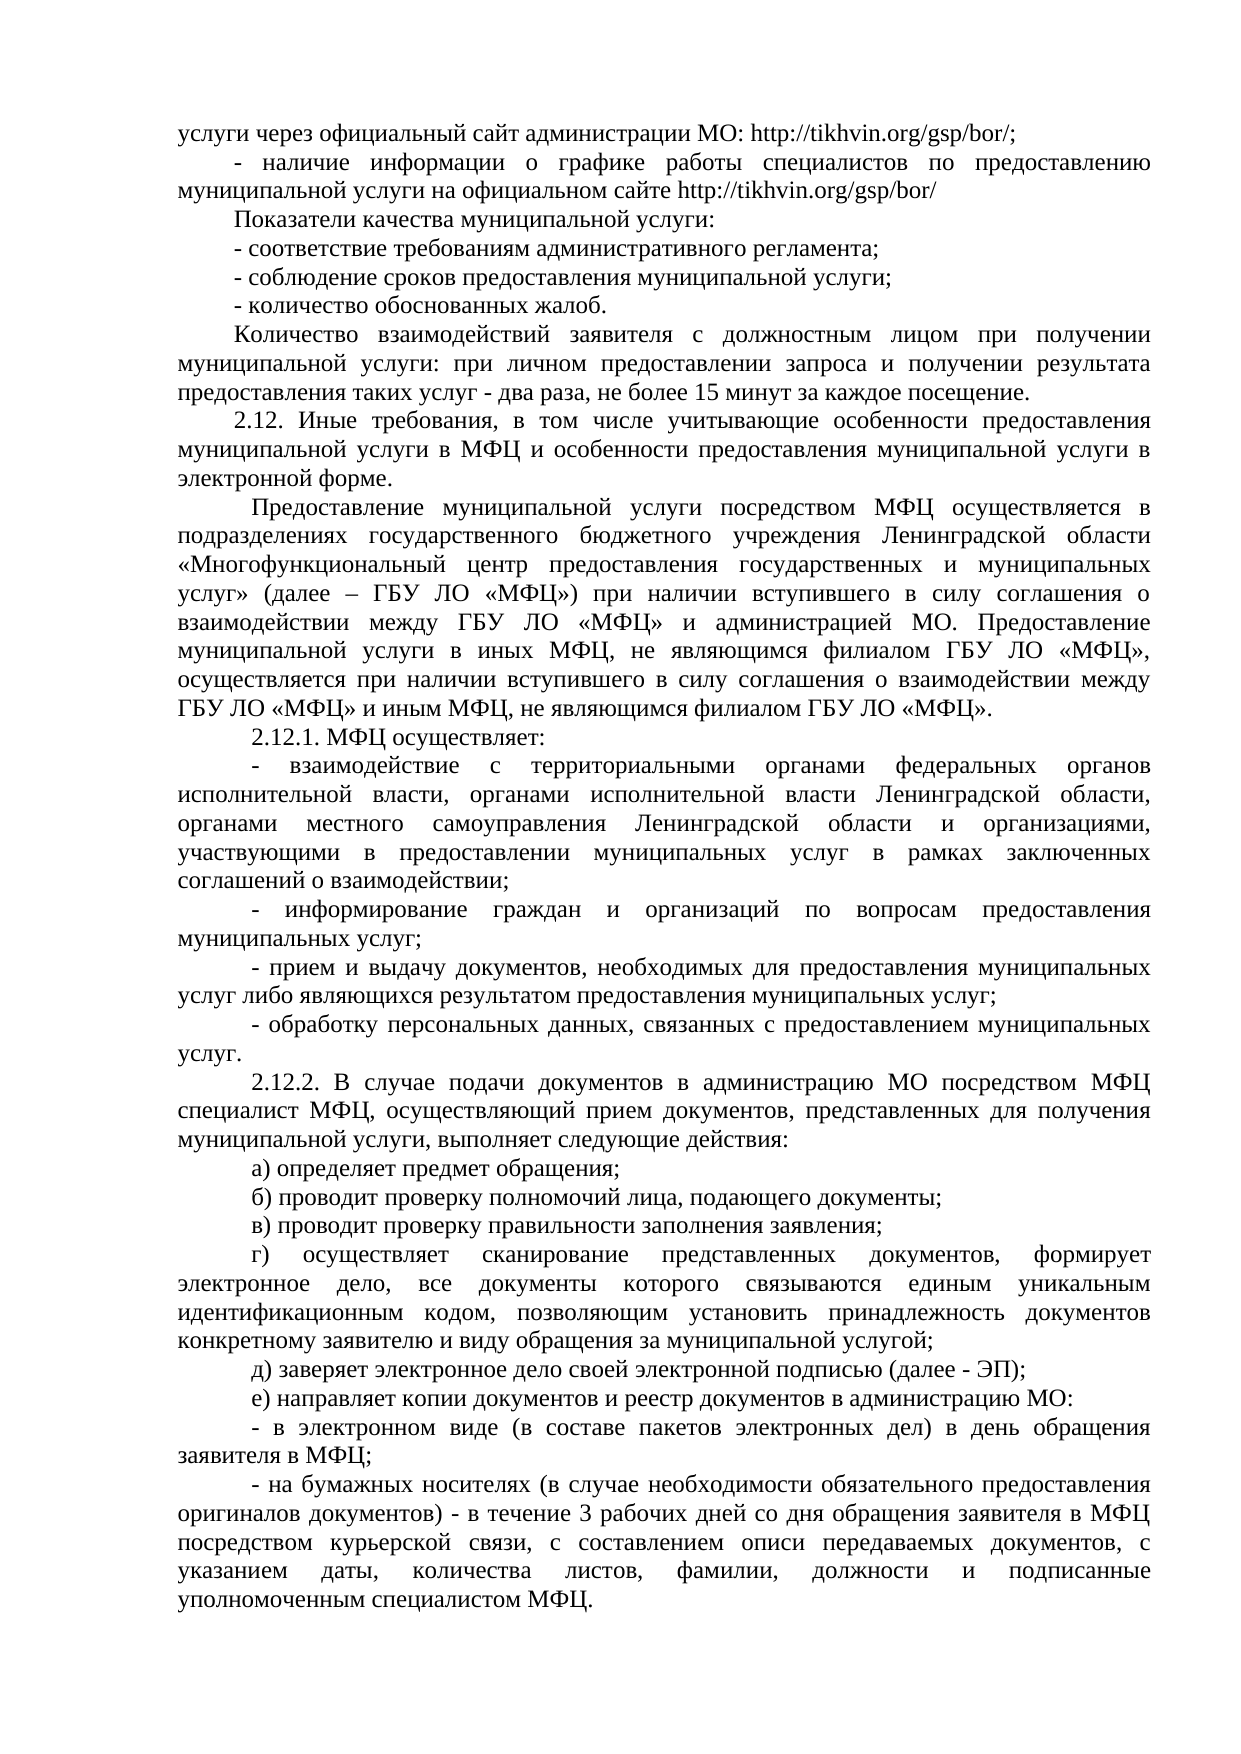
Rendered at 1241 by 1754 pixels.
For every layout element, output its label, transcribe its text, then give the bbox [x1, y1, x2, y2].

text - соответствие требованиям административного регламента; [177, 233, 1152, 262]
text - на бумажных носителях (в случае необходимости обязательного предоставления оригиналов документов) - в течение 3 рабочих дней со дня обращения заявителя в МФЦ посредством курьерской связи, с составлением описи передаваемых документов, с указанием даты, количества листов, фамилии, должности и подписанные уполномоченным специалистом МФЦ. [177, 1469, 1152, 1613]
text - количество обоснованных жалоб. [177, 291, 1152, 319]
text Показатели качества муниципальной услуги: [177, 204, 1152, 233]
text - обработку персональных данных, связанных с предоставлением муниципальных услуг. [177, 1009, 1152, 1067]
text 2.12.1. МФЦ осуществляет: [177, 722, 1152, 751]
text - соблюдение сроков предоставления муниципальной услуги; [177, 262, 1152, 291]
text е) направляет копии документов и реестр документов в администрацию МО: [177, 1383, 1152, 1412]
text а) определяет предмет обращения; [177, 1153, 1152, 1182]
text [177, 118, 1152, 147]
text - в электронном виде (в составе пакетов электронных дел) в день обращения заявителя в МФЦ; [177, 1412, 1152, 1469]
text б) проводит проверку полномочий лица, подающего документы; [177, 1182, 1152, 1211]
text д) заверяет электронное дело своей электронной подписью (далее - ЭП); [177, 1354, 1152, 1383]
text Предоставление муниципальной услуги посредством МФЦ осуществляется в подразделениях государственного бюджетного учреждения Ленинградской области «Многофункциональный центр предоставления государственных и муниципальных услуг» (далее – ГБУ ЛО «МФЦ») при наличии вступившего в силу соглашения о взаимодействии между ГБУ ЛО «МФЦ» и администрацией МО. Предоставление муниципальной услуги в иных МФЦ, не являющимся филиалом ГБУ ЛО «МФЦ», осуществляется при наличии вступившего в силу соглашения о взаимодействии между ГБУ ЛО «МФЦ» и иным МФЦ, не являющимся филиалом ГБУ ЛО «МФЦ». [177, 492, 1152, 722]
text - прием и выдачу документов, необходимых для предоставления муниципальных услуг либо являющихся результатом предоставления муниципальных услуг; [177, 952, 1152, 1009]
text в) проводит проверку правильности заполнения заявления; [177, 1211, 1152, 1239]
text - информирование граждан и организаций по вопросам предоставления муниципальных услуг; [177, 894, 1152, 952]
text - взаимодействие с территориальными органами федеральных органов исполнительной власти, органами исполнительной власти Ленинградской области, органами местного самоуправления Ленинградской области и организациями, участвующими в предоставлении муниципальных услуг в рамках заключенных соглашений о взаимодействии; [177, 751, 1152, 894]
text 2.12. Иные требования, в том числе учитывающие особенности предоставления муниципальной услуги в МФЦ и особенности предоставления муниципальной услуги в электронной форме. [177, 406, 1152, 492]
text Количество взаимодействий заявителя с должностным лицом при получении муниципальной услуги: при личном предоставлении запроса и получении результата предоставления таких услуг - два раза, не более 15 минут за каждое посещение. [177, 319, 1152, 406]
text г) осуществляет сканирование представленных документов, формирует электронное дело, все документы которого связываются единым уникальным идентификационным кодом, позволяющим установить принадлежность документов конкретному заявителю и виду обращения за муниципальной услугой; [177, 1239, 1152, 1354]
text 2.12.2. В случае подачи документов в администрацию МО посредством МФЦ специалист МФЦ, осуществляющий прием документов, представленных для получения муниципальной услуги, выполняет следующие действия: [177, 1067, 1152, 1153]
text - наличие информации о графике работы специалистов по предоставлению муниципальной услуги на официальном сайте http://tikhvin.org/gsp/bor/ [177, 147, 1152, 204]
